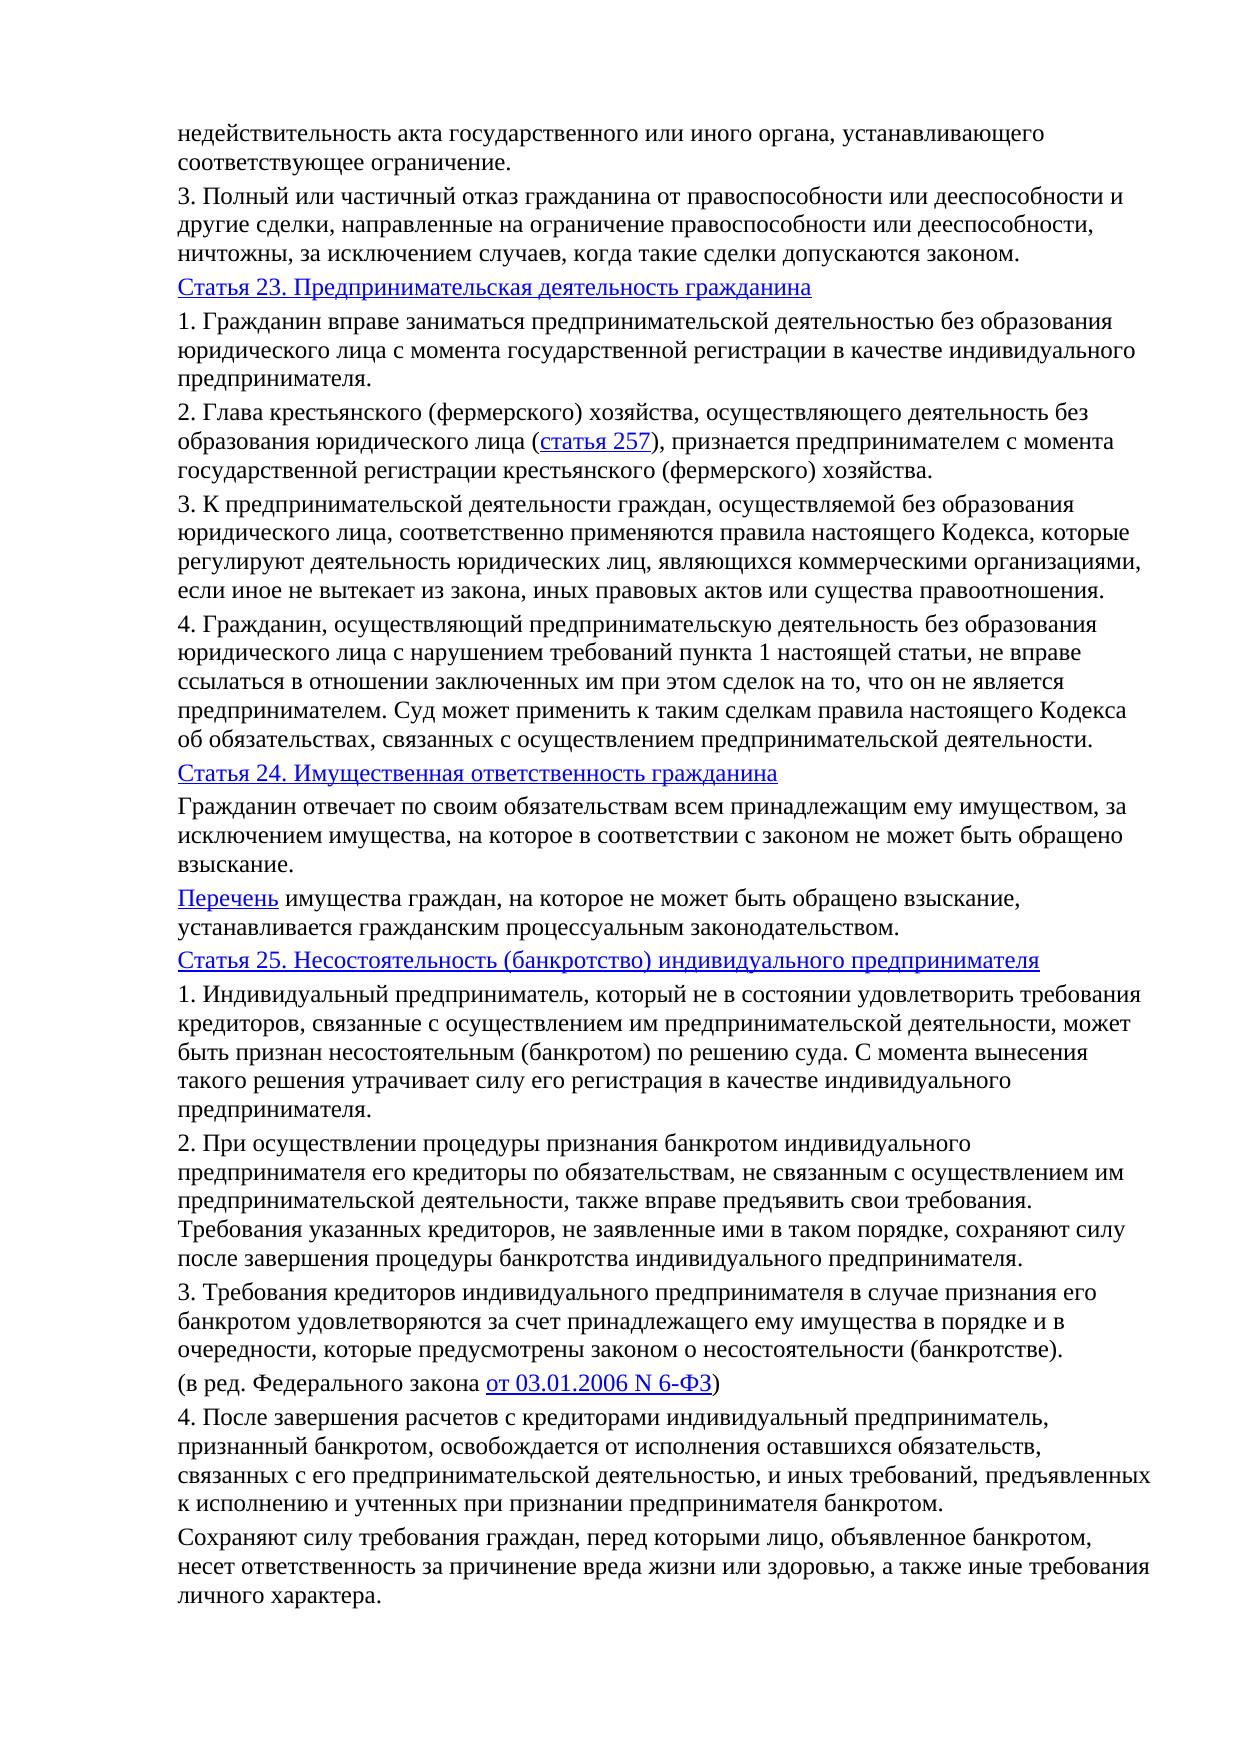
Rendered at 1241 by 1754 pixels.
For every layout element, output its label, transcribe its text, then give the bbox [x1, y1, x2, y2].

text Статья 23. Предпринимательская деятельность гражданина [177, 272, 1152, 301]
text 1. Гражданин вправе заниматься предпринимательской деятельностью без образования юридического лица с момента государственной регистрации в качестве индивидуального предпринимателя. [177, 306, 1152, 392]
text Статья 24. Имущественная ответственность гражданина [177, 758, 1152, 786]
text Перечень имущества граждан, на которое не может быть обращено взыскание, устанавливается гражданским процессуальным законодательством. [177, 883, 1152, 940]
text (в ред. Федерального закона от 03.01.2006 N 6-ФЗ) [177, 1368, 1152, 1397]
text 4. После завершения расчетов с кредиторами индивидуальный предприниматель, признанный банкротом, освобождается от исполнения оставшихся обязательств, связанных с его предпринимательской деятельностью, и иных требований, предъявленных к исполнению и учтенных при признании предпринимателя банкротом. [177, 1402, 1152, 1517]
text Сохраняют силу требования граждан, перед которыми лицо, объявленное банкротом, несет ответственность за причинение вреда жизни или здоровью, а также иные требования личного характера. [177, 1522, 1152, 1608]
text Статья 25. Несостоятельность (банкротство) индивидуального предпринимателя [177, 945, 1152, 974]
text 1. Индивидуальный предприниматель, который не в состоянии удовлетворить требования кредиторов, связанные с осуществлением им предпринимательской деятельности, может быть признан несостоятельным (банкротом) по решению суда. С момента вынесения такого решения утрачивает силу его регистрация в качестве индивидуального предпринимателя. [177, 979, 1152, 1123]
text 3. К предпринимательской деятельности граждан, осуществляемой без образования юридического лица, соответственно применяются правила настоящего Кодекса, которые регулируют деятельность юридических лиц, являющихся коммерческими организациями, если иное не вытекает из закона, иных правовых актов или существа правоотношения. [177, 489, 1152, 604]
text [177, 118, 1152, 176]
text 3. Требования кредиторов индивидуального предпринимателя в случае признания его банкротом удовлетворяются за счет принадлежащего ему имущества в порядке и в очередности, которые предусмотрены законом о несостоятельности (банкротстве). [177, 1277, 1152, 1363]
text 4. Гражданин, осуществляющий предпринимательскую деятельность без образования юридического лица с нарушением требований пункта 1 настоящей статьи, не вправе ссылаться в отношении заключенных им при этом сделок на то, что он не является предпринимателем. Суд может применить к таким сделкам правила настоящего Кодекса об обязательствах, связанных с осуществлением предпринимательской деятельности. [177, 609, 1152, 752]
text 2. Глава крестьянского (фермерского) хозяйства, осуществляющего деятельность без образования юридического лица (статья 257), признается предпринимателем с момента государственной регистрации крестьянского (фермерского) хозяйства. [177, 397, 1152, 483]
text Гражданин отвечает по своим обязательствам всем принадлежащим ему имуществом, за исключением имущества, на которое в соответствии с законом не может быть обращено взыскание. [177, 791, 1152, 878]
text 3. Полный или частичный отказ гражданина от правоспособности или дееспособности и другие сделки, направленные на ограничение правоспособности или дееспособности, ничтожны, за исключением случаев, когда такие сделки допускаются законом. [177, 181, 1152, 267]
text 2. При осуществлении процедуры признания банкротом индивидуального предпринимателя его кредиторы по обязательствам, не связанным с осуществлением им предпринимательской деятельности, также вправе предъявить свои требования. Требования указанных кредиторов, не заявленные ими в таком порядке, сохраняют силу после завершения процедуры банкротства индивидуального предпринимателя. [177, 1128, 1152, 1272]
